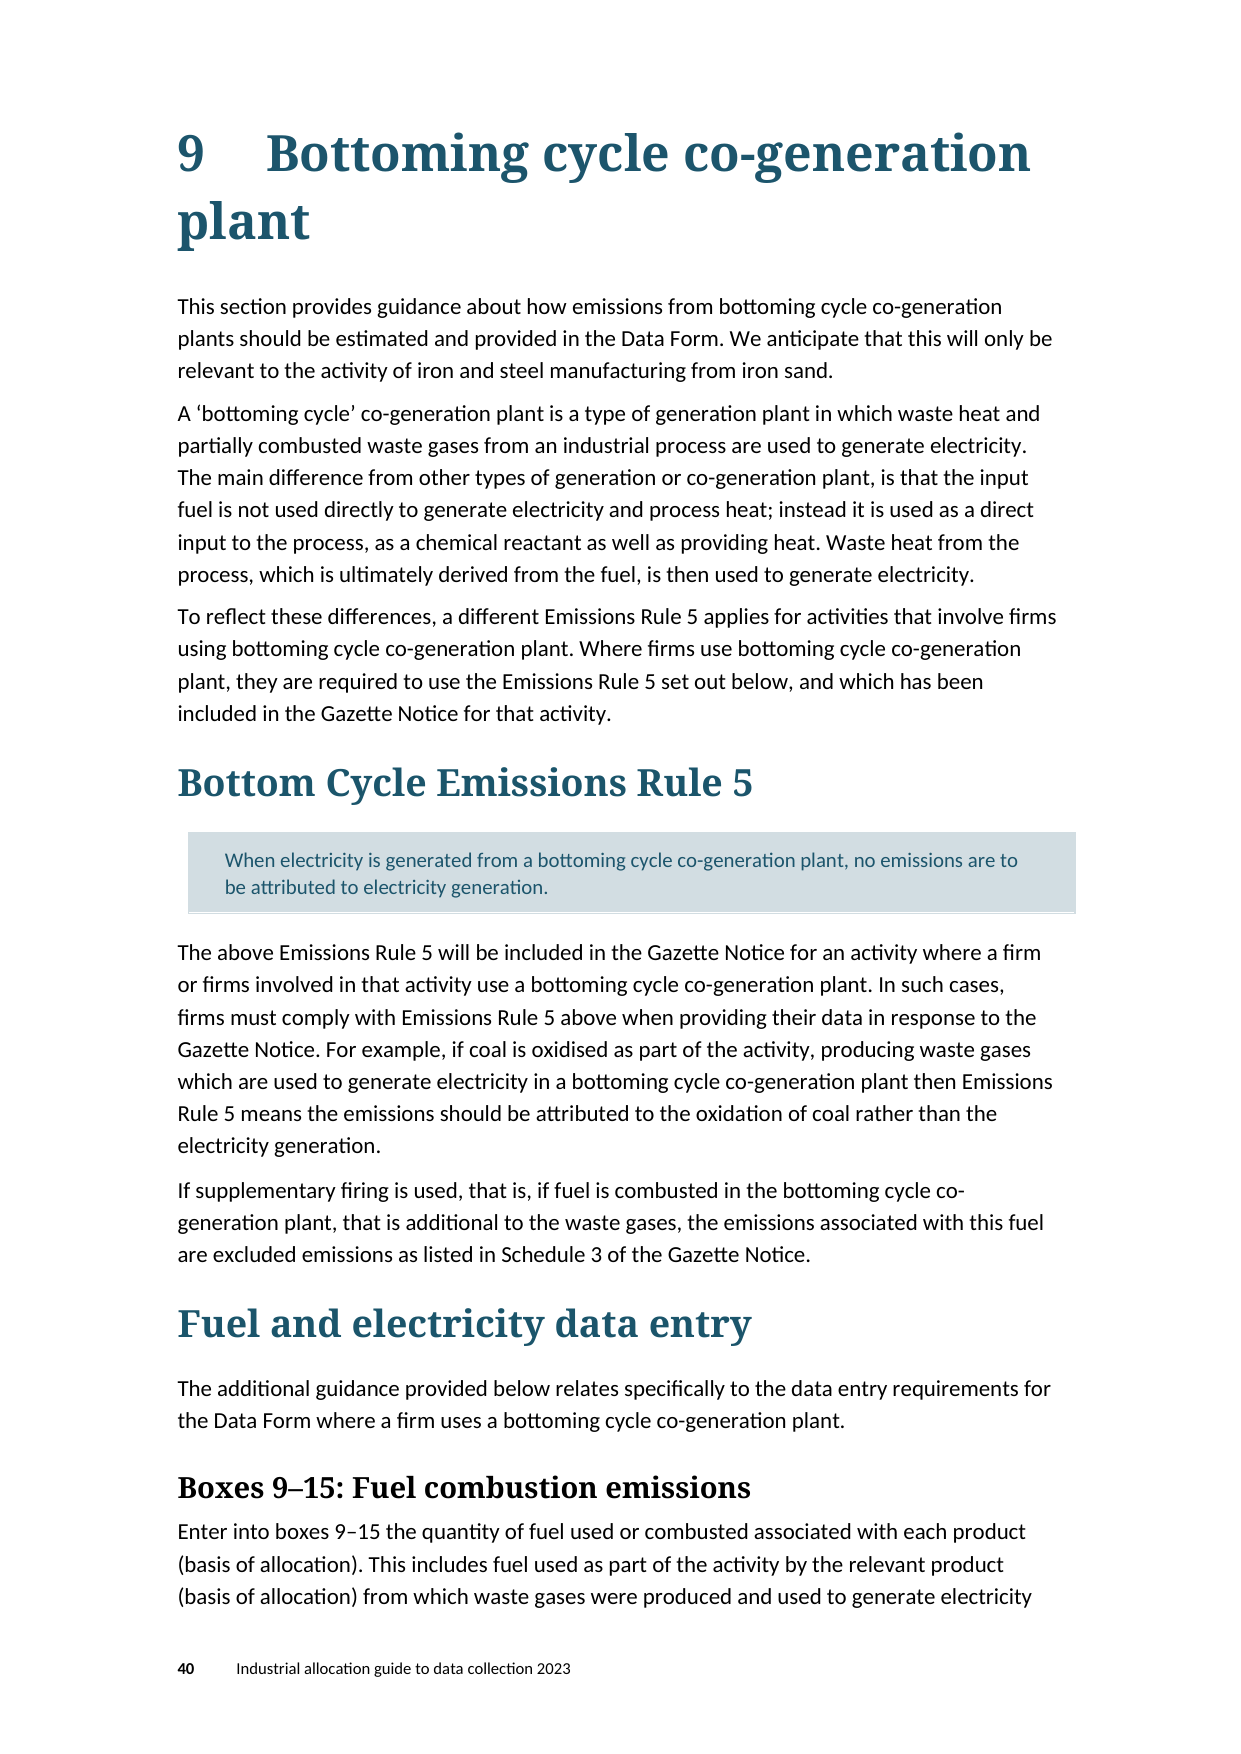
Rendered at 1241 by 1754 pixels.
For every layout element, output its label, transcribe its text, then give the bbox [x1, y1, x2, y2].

table_header When electricity is generated from a bottoming cycle co-generation plant, no emissions are to be attributed to electricity generation. [189, 833, 1074, 912]
subtitle 9 Bottoming cycle co-generation plant [177, 118, 1063, 254]
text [177, 1517, 1063, 1610]
text A ‘bottoming cycle’ co-generation plant is a type of generation plant in which waste heat and partially combusted waste gases from an industrial process are used to generate electricity. The main difference from other types of generation or co-generation plant, is that the input fuel is not used directly to generate electricity and process heat; instead it is used as a direct input to the process, as a chemical reactant as well as providing heat. Waste heat from the process, which is ultimately derived from the fuel, is then used to generate electricity. [177, 399, 1063, 588]
text If supplementary firing is used, that is, if fuel is combusted in the bottoming cycle co-generation plant, that is additional to the waste gases, the emissions associated with this fuel are excluded emissions as listed in Schedule 3 of the Gazette Notice. [177, 1176, 1063, 1269]
subtitle Bottom Cycle Emissions Rule 5 [177, 756, 1063, 807]
text This section provides guidance about how emissions from bottoming cycle co-generation plants should be estimated and provided in the Data Form. We anticipate that this will only be relevant to the activity of iron and steel manufacturing from iron sand. [177, 292, 1063, 384]
text To reflect these differences, a different Emissions Rule 5 applies for activities that involve firms using bottoming cycle co-generation plant. Where firms use bottoming cycle co-generation plant, they are required to use the Emissions Rule 5 set out below, and which has been included in the Gazette Notice for that activity. [177, 602, 1063, 727]
text The above Emissions Rule 5 will be included in the Gazette Notice for an activity where a firm or firms involved in that activity use a bottoming cycle co-generation plant. In such cases, firms must comply with Emissions Rule 5 above when providing their data in response to the Gazette Notice. For example, if coal is oxidised as part of the activity, producing waste gases which are used to generate electricity in a bottoming cycle co-generation plant then Emissions Rule 5 means the emissions should be attributed to the oxidation of coal rather than the electricity generation. [177, 938, 1063, 1159]
text The additional guidance provided below relates specifically to the data entry requirements for the Data Form where a firm uses a bottoming cycle co-generation plant. [177, 1374, 1063, 1434]
subtitle Fuel and electricity data entry [177, 1298, 1063, 1349]
subtitle Boxes 9–15: Fuel combustion emissions [177, 1467, 1063, 1507]
